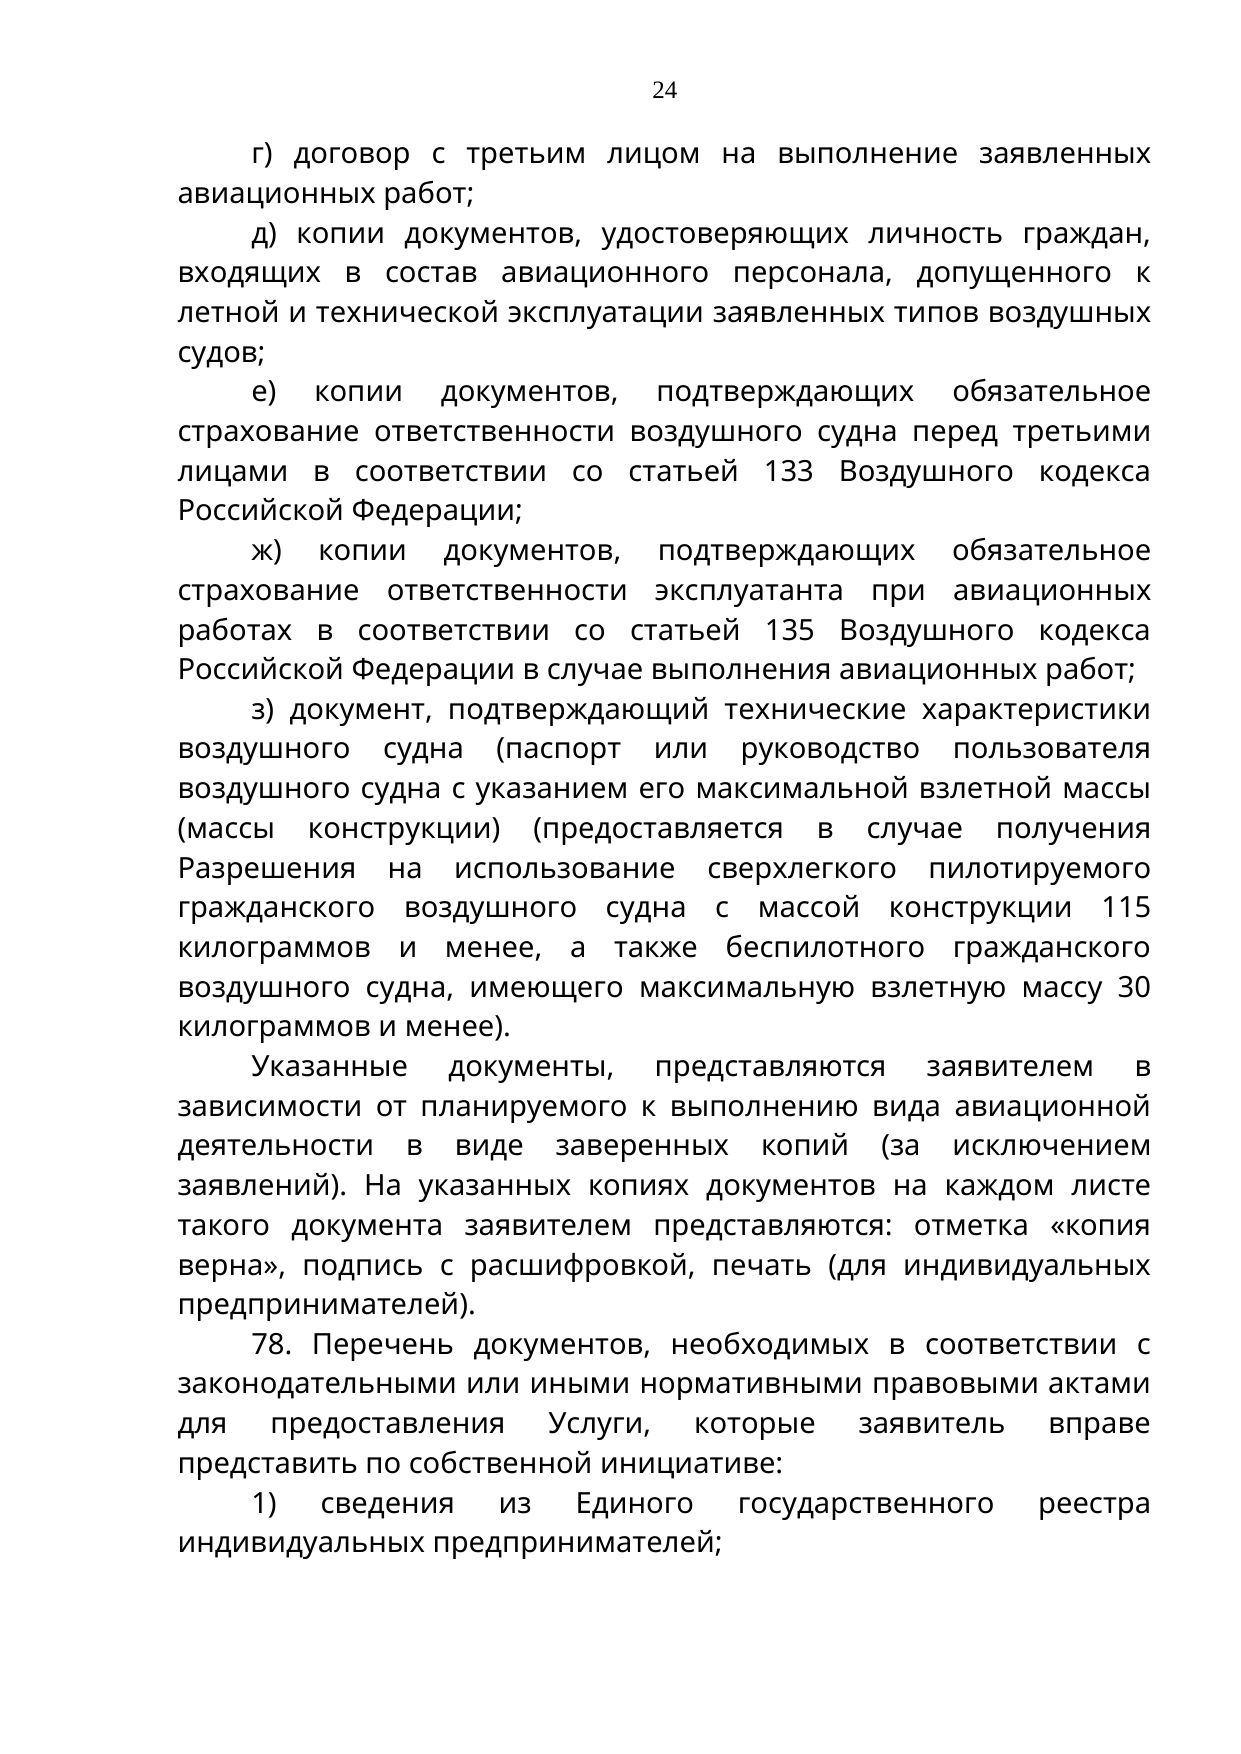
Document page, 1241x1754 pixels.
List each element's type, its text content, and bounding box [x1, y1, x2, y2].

text д) копии документов, удостоверяющих личность граждан, входящих в состав авиационного персонала, допущенного к летной и технической эксплуатации заявленных типов воздушных судов; [177, 212, 1152, 371]
text г) договор с третьим лицом на выполнение заявленных авиационных работ; [177, 132, 1152, 212]
text ж) копии документов, подтверждающих обязательное страхование ответственности эксплуатанта при авиационных работах в соответствии со статьей 135 Воздушного кодекса Российской Федерации в случае выполнения авиационных работ; [177, 529, 1152, 688]
text з) документ, подтверждающий технические характеристики воздушного судна (паспорт или руководство пользователя воздушного судна с указанием его максимальной взлетной массы (массы конструкции) (предоставляется в случае получения Разрешения на использование сверхлегкого пилотируемого гражданского воздушного судна с массой конструкции 115 килограммов и менее, а также беспилотного гражданского воздушного судна, имеющего максимальную взлетную массу 30 килограммов и менее). [177, 688, 1152, 1045]
text 78. Перечень документов, необходимых в соответствии с законодательными или иными нормативными правовыми актами для предоставления Услуги, которые заявитель вправе представить по собственной инициативе: [177, 1323, 1152, 1482]
text е) копии документов, подтверждающих обязательное страхование ответственности воздушного судна перед третьими лицами в соответствии со статьей 133 Воздушного кодекса Российской Федерации; [177, 371, 1152, 529]
text 1) сведения из Единого государственного реестра индивидуальных предпринимателей; [177, 1482, 1152, 1561]
text Указанные документы, представляются заявителем в зависимости от планируемого к выполнению вида авиационной деятельности в виде заверенных копий (за исключением заявлений). На указанных копиях документов на каждом листе такого документа заявителем представляются: отметка «копия верна», подпись с расшифровкой, печать (для индивидуальных предпринимателей). [177, 1045, 1152, 1323]
